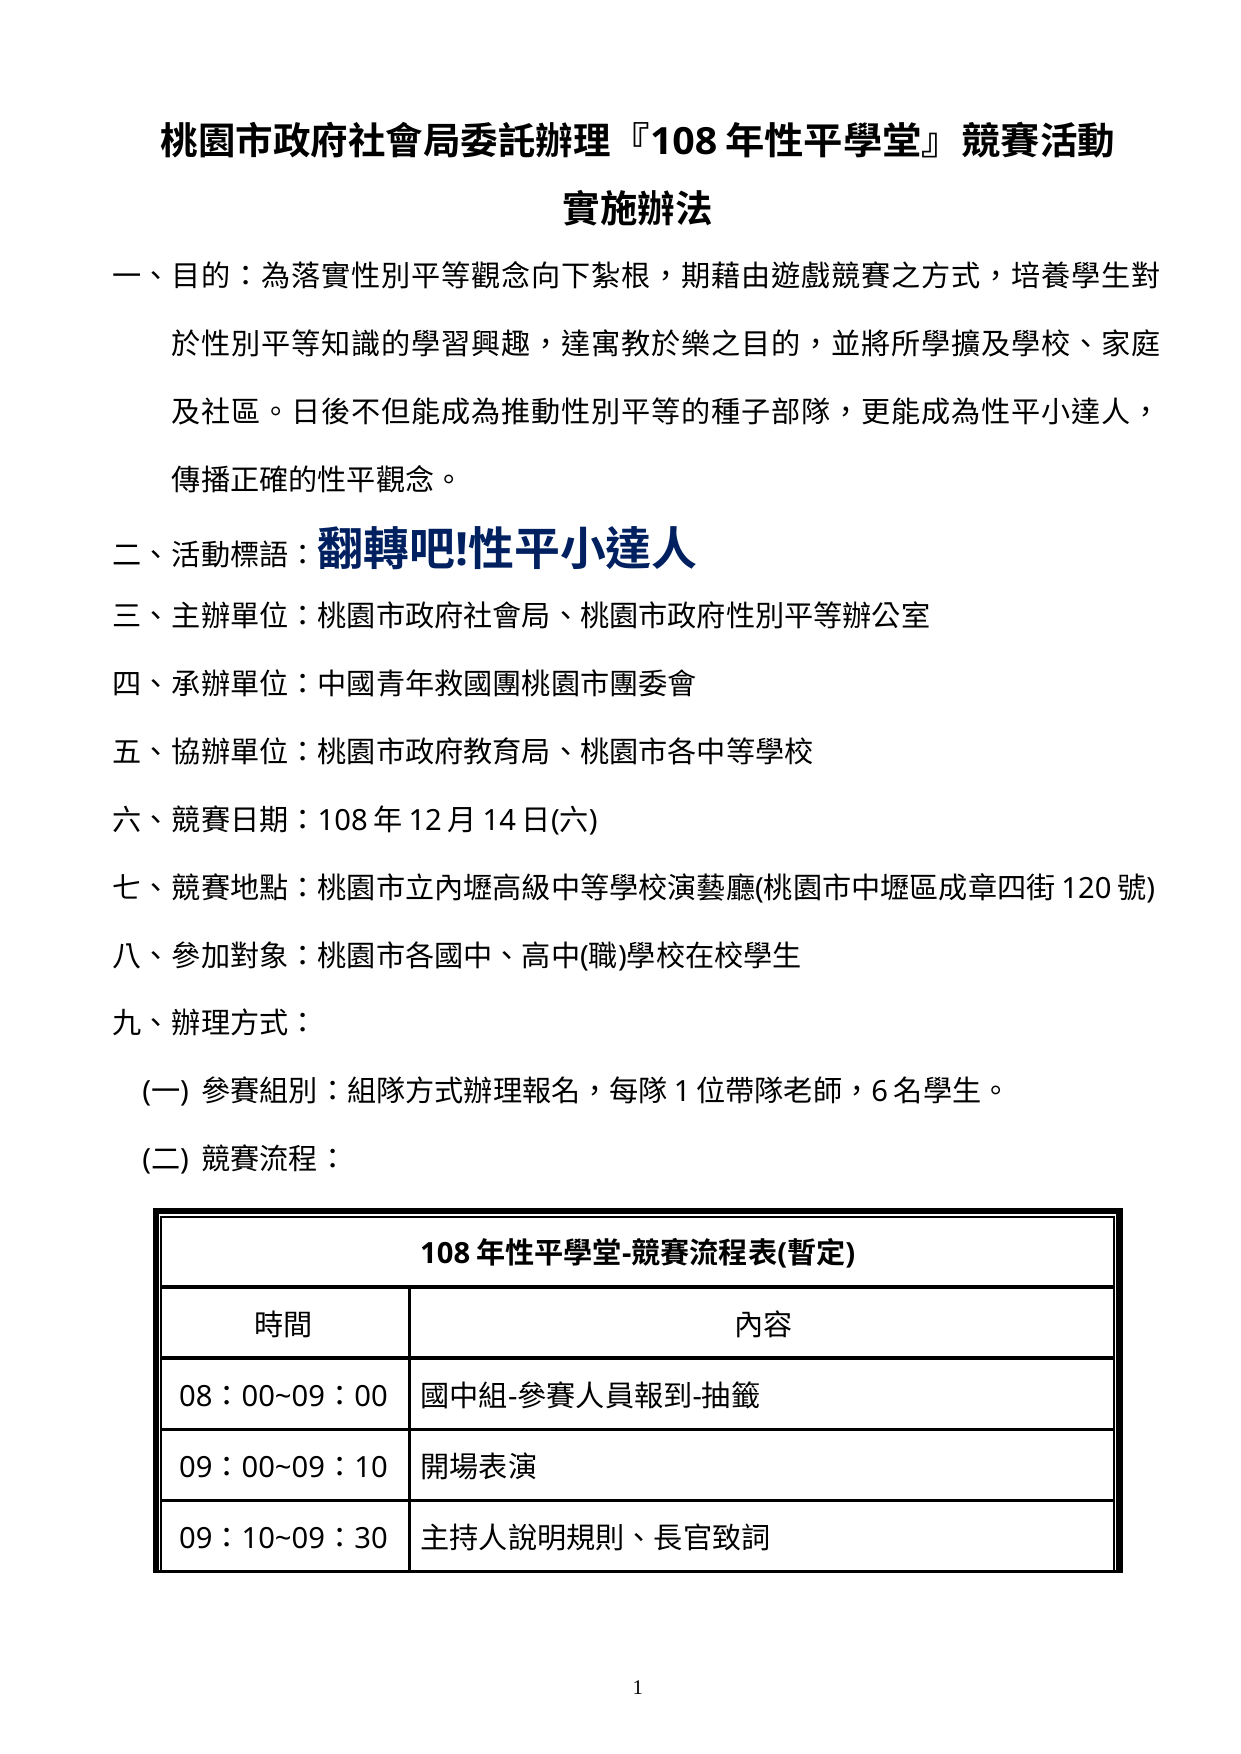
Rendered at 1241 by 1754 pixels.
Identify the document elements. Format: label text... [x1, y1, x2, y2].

table_cell 主持人說明規則、長官致詞 [411, 1502, 1113, 1569]
list 辦理方式： [112, 987, 1162, 1055]
table_cell 09：10~09：30 [162, 1502, 408, 1569]
list 競賽地點：桃園市立內壢高級中等學校演藝廳(桃園市中壢區成章四街120號) [112, 851, 1162, 919]
table_cell 09：00~09：10 [162, 1431, 408, 1498]
list 參賽組別：組隊方式辦理報名，每隊1位帶隊老師，6名學生。 [142, 1055, 1162, 1123]
list 承辦單位：中國青年救國團桃園市團委會 [112, 648, 1162, 716]
list 競賽流程： [142, 1123, 1162, 1191]
table_cell 開場表演 [411, 1431, 1113, 1498]
list 活動標語：翻轉吧!性平小達人 [112, 512, 1162, 580]
list 參加對象：桃園市各國中、高中(職)學校在校學生 [112, 919, 1162, 987]
text 桃園市政府社會局委託辦理『108年性平學堂』競賽活動 [112, 104, 1162, 172]
list 競賽日期：108年12月14日(六) [112, 783, 1162, 851]
table_cell 國中組-參賽人員報到-抽籤 [411, 1360, 1113, 1427]
table_header 108年性平學堂-競賽流程表(暫定) [162, 1218, 1113, 1285]
table_cell 08：00~09：00 [162, 1360, 408, 1427]
table_cell 時間 [162, 1289, 408, 1356]
list 目的：為落實性別平等觀念向下紮根，期藉由遊戲競賽之方式，培養學生對於性別平等知識的學習興趣，達寓教於樂之目的，並將所學擴及學校、家庭及社區。日後不但能成為推動性別平等的種子部隊，更能成為性平小達人，傳播正確的性平觀念。 [112, 240, 1162, 512]
list 主辦單位：桃園市政府社會局、桃園市政府性別平等辦公室 [112, 580, 1162, 648]
list 協辦單位：桃園市政府教育局、桃園市各中等學校 [112, 716, 1162, 783]
table_cell 內容 [411, 1289, 1113, 1356]
text 實施辦法 [112, 172, 1162, 240]
